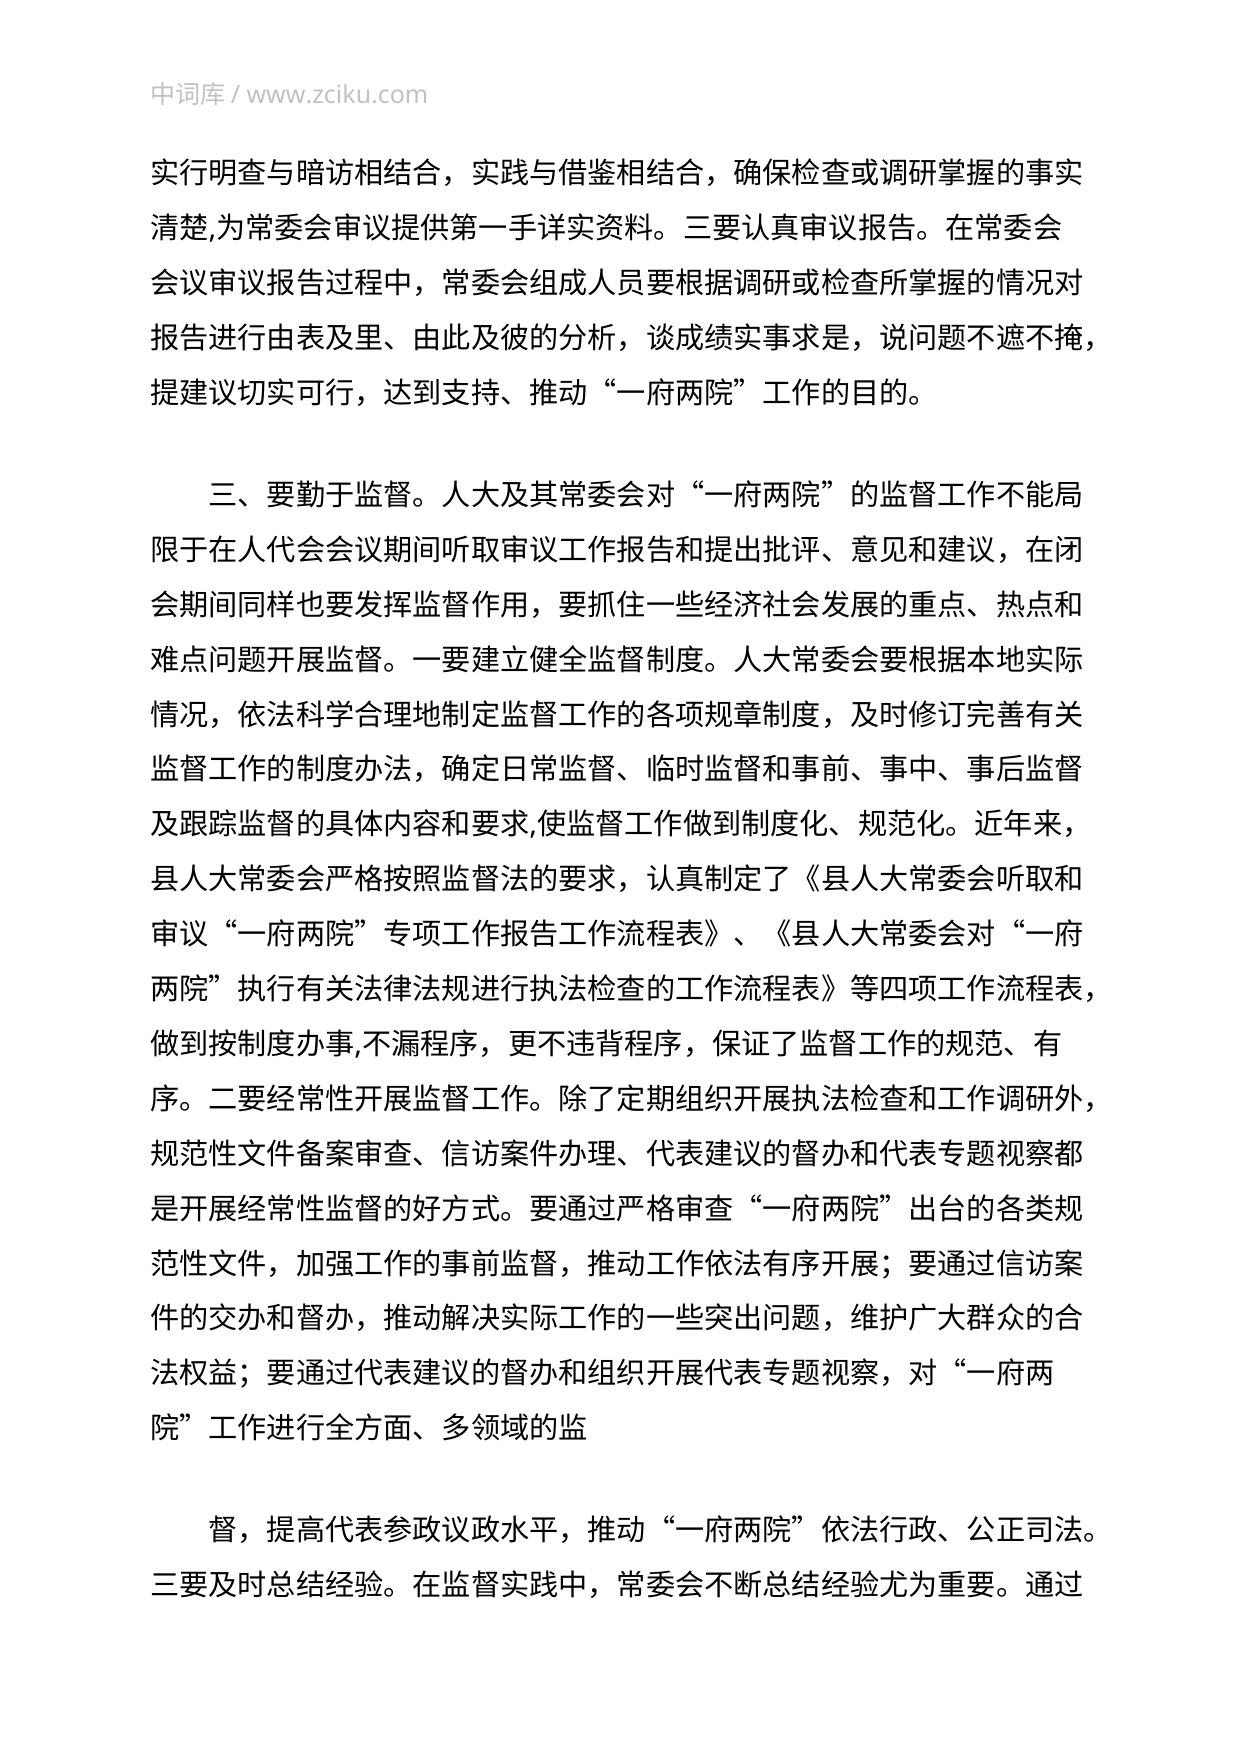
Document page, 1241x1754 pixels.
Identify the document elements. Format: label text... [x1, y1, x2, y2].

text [150, 1507, 1090, 1604]
text 三、要勤于监督。人大及其常委会对“一府两院”的监督工作不能局限于在人代会会议期间听取审议工作报告和提出批评、意见和建议，在闭会期间同样也要发挥监督作用，要抓住一些经济社会发展的重点、热点和难点问题开展监督。一要建立健全监督制度。人大常委会要根据本地实际情况，依法科学合理地制定监督工作的各项规章制度，及时修订完善有关监督工作的制度办法，确定日常监督、临时监督和事前、事中、事后监督及跟踪监督的具体内容和要求,使监督工作做到制度化、规范化。近年来，县人大常委会严格按照监督法的要求，认真制定了《县人大常委会听取和审议“一府两院”专项工作报告工作流程表》、《县人大常委会对“一府两院”执行有关法律法规进行执法检查的工作流程表》等四项工作流程表，做到按制度办事,不漏程序，更不违背程序，保证了监督工作的规范、有序。二要经常性开展监督工作。除了定期组织开展执法检查和工作调研外，规范性文件备案审查、信访案件办理、代表建议的督办和代表专题视察都是开展经常性监督的好方式。要通过严格审查“一府两院”出台的各类规范性文件，加强工作的事前监督，推动工作依法有序开展；要通过信访案件的交办和督办，推动解决实际工作的一些突出问题，维护广大群众的合法权益；要通过代表建议的督办和组织开展代表专题视察，对“一府两院”工作进行全方面、多领域的监 [150, 471, 1090, 1447]
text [150, 150, 1090, 412]
